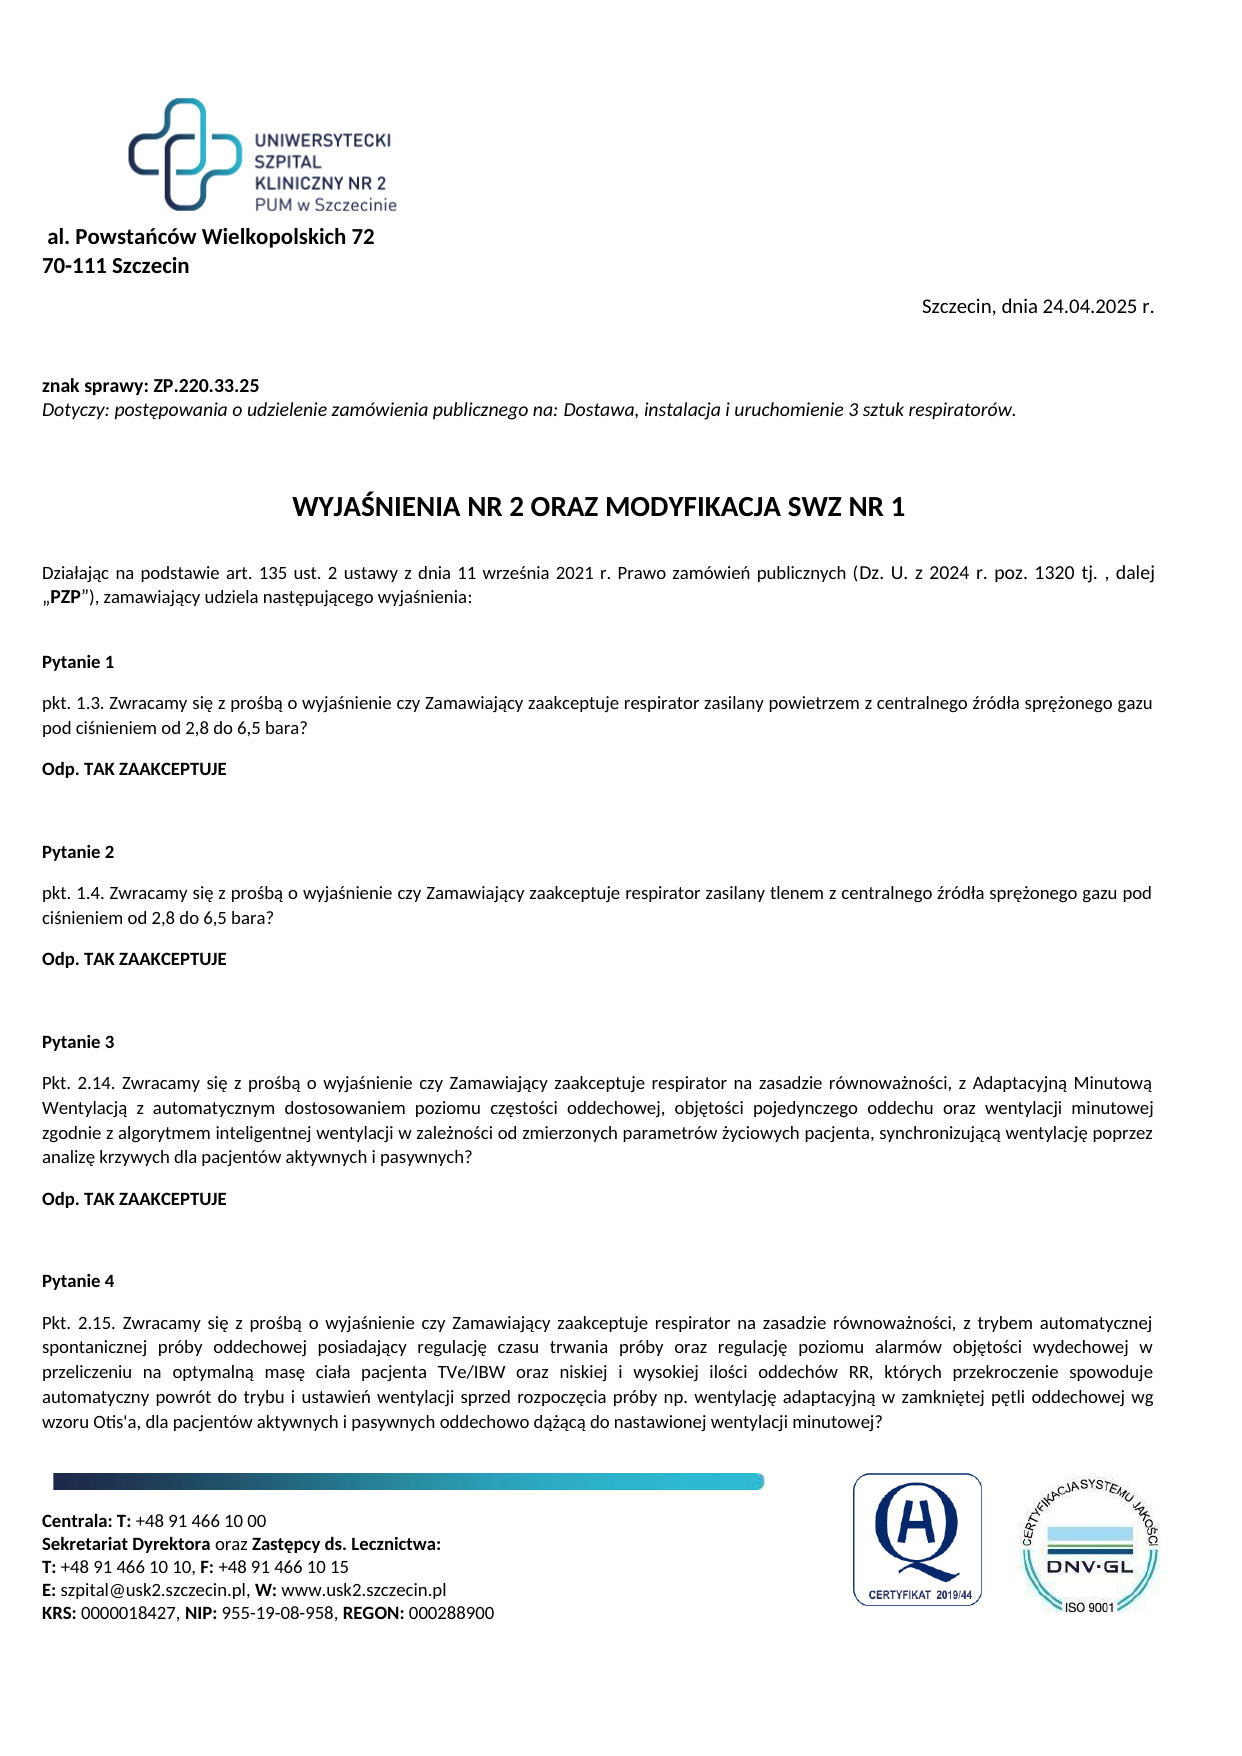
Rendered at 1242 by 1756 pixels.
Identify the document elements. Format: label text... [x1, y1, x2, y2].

text al. Powstańców Wielkopolskich 72 [42, 222, 1155, 250]
text Dotyczy: postępowania o udzielenie zamówienia publicznego na: Dostawa, instalacja i uruchomienie 3 sztuk respiratorów. [42, 397, 1155, 421]
text pkt. 1.4. Zwracamy się z prośbą o wyjaśnienie czy Zamawiający zaakceptuje respirator zasilany tlenem z centralnego źródła sprężonego gazu pod ciśnieniem od 2,8 do 6,5 bara? [42, 904, 1155, 929]
picture [1011, 1476, 1161, 1613]
text WYJAŚNIENIA NR 2 ORAZ MODYFIKACJA SWZ NR 1 [42, 488, 1156, 523]
text Działając na podstawie art. 135 ust. 2 ustawy z dnia 11 września 2021 r. Prawo zamówień publicznych (Dz. U. z 2024 r. poz. 1320 tj. , dalej „PZP”), zamawiający udziela następującego wyjaśnienia: [42, 560, 1155, 609]
text Pytanie 4 [42, 1270, 1155, 1293]
text Odp. TAK ZAAKCEPTUJE [42, 1187, 1155, 1210]
picture [853, 1473, 982, 1606]
picture [41, 45, 510, 282]
text Pytanie 1 [42, 650, 1155, 673]
text pkt. 1.3. Zwracamy się z prośbą o wyjaśnienie czy Zamawiający zaakceptuje respirator zasilany powietrzem z centralnego źródła sprężonego gazu pod ciśnieniem od 2,8 do 6,5 bara? [42, 714, 1155, 739]
picture [53, 1473, 765, 1490]
text Pytanie 3 [42, 1030, 1155, 1053]
text znak sprawy: ZP.220.33.25 [42, 373, 1155, 397]
text Odp. TAK ZAAKCEPTUJE [42, 947, 1155, 970]
text Szczecin, dnia 24.04.2025 r. [80, 293, 1155, 319]
text Pytanie 2 [42, 840, 1155, 863]
text Odp. TAK ZAAKCEPTUJE [42, 757, 1155, 780]
text 70-111 Szczecin [42, 252, 1155, 279]
